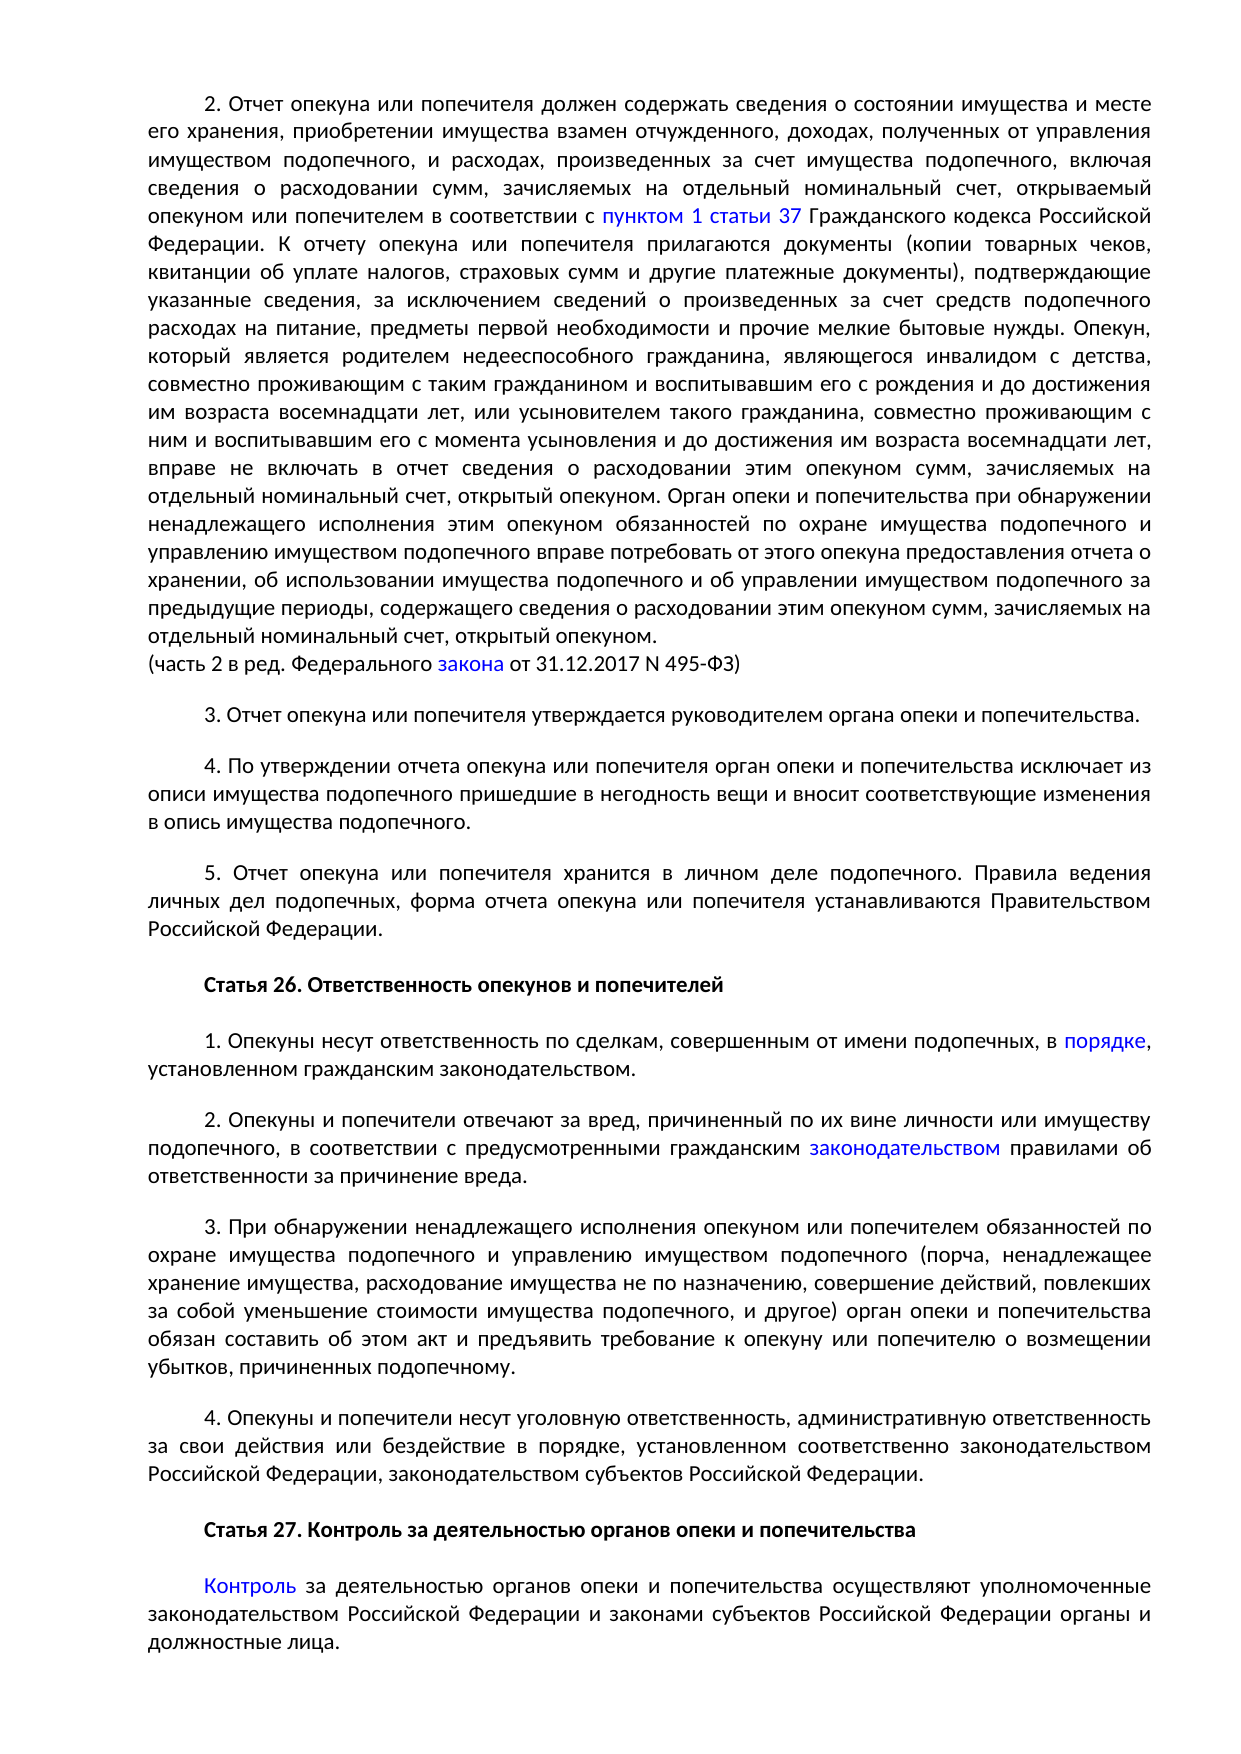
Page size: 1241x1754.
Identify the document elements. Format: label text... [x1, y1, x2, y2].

text Контроль за деятельностью органов опеки и попечительства осуществляют уполномоченные законодательством Российской Федерации и законами субъектов Российской Федерации органы и должностные лица. [148, 1571, 1152, 1655]
text 2. Опекуны и попечители отвечают за вред, причиненный по их вине личности или имуществу подопечного, в соответствии с предусмотренными гражданским законодательством правилами об ответственности за причинение вреда. [148, 1105, 1152, 1189]
text (часть 2 в ред. Федерального закона от 31.12.2017 N 495-ФЗ) [148, 649, 1152, 677]
text 1. Опекуны несут ответственность по сделкам, совершенным от имени подопечных, в порядке, установленном гражданским законодательством. [148, 1026, 1152, 1082]
text 3. Отчет опекуна или попечителя утверждается руководителем органа опеки и попечительства. [148, 700, 1152, 728]
text 4. Опекуны и попечители несут уголовную ответственность, административную ответственность за свои действия или бездействие в порядке, установленном соответственно законодательством Российской Федерации, законодательством субъектов Российской Федерации. [148, 1403, 1152, 1487]
title Статья 27. Контроль за деятельностью органов опеки и попечительства [148, 1515, 1152, 1543]
title Статья 26. Ответственность опекунов и попечителей [148, 970, 1152, 998]
text 4. По утверждении отчета опекуна или попечителя орган опеки и попечительства исключает из описи имущества подопечного пришедшие в негодность вещи и вносит соответствующие изменения в опись имущества подопечного. [148, 751, 1152, 835]
text 3. При обнаружении ненадлежащего исполнения опекуном или попечителем обязанностей по охране имущества подопечного и управлению имуществом подопечного (порча, ненадлежащее хранение имущества, расходование имущества не по назначению, совершение действий, повлекших за собой уменьшение стоимости имущества подопечного, и другое) орган опеки и попечительства обязан составить об этом акт и предъявить требование к опекуну или попечителю о возмещении убытков, причиненных подопечному. [148, 1212, 1152, 1380]
text 2. Отчет опекуна или попечителя должен содержать сведения о состоянии имущества и месте его хранения, приобретении имущества взамен отчужденного, доходах, полученных от управления имуществом подопечного, и расходах, произведенных за счет имущества подопечного, включая сведения о расходовании сумм, зачисляемых на отдельный номинальный счет, открываемый опекуном или попечителем в соответствии с пунктом 1 статьи 37 Гражданского кодекса Российской Федерации. К отчету опекуна или попечителя прилагаются документы (копии товарных чеков, квитанции об уплате налогов, страховых сумм и другие платежные документы), подтверждающие указанные сведения, за исключением сведений о произведенных за счет средств подопечного расходах на питание, предметы первой необходимости и прочие мелкие бытовые нужды. Опекун, который является родителем недееспособного гражданина, являющегося инвалидом с детства, совместно проживающим с таким гражданином и воспитывавшим его с рождения и до достижения им возраста восемнадцати лет, или усыновителем такого гражданина, совместно проживающим с ним и воспитывавшим его с момента усыновления и до достижения им возраста восемнадцати лет, вправе не включать в отчет сведения о расходовании этим опекуном сумм, зачисляемых на отдельный номинальный счет, открытый опекуном. Орган опеки и попечительства при обнаружении ненадлежащего исполнения этим опекуном обязанностей по охране имущества подопечного и управлению имуществом подопечного вправе потребовать от этого опекуна предоставления отчета о хранении, об использовании имущества подопечного и об управлении имуществом подопечного за предыдущие периоды, содержащего сведения о расходовании этим опекуном сумм, зачисляемых на отдельный номинальный счет, открытый опекуном. [148, 89, 1152, 649]
text 5. Отчет опекуна или попечителя хранится в личном деле подопечного. Правила ведения личных дел подопечных, форма отчета опекуна или попечителя устанавливаются Правительством Российской Федерации. [148, 858, 1152, 942]
